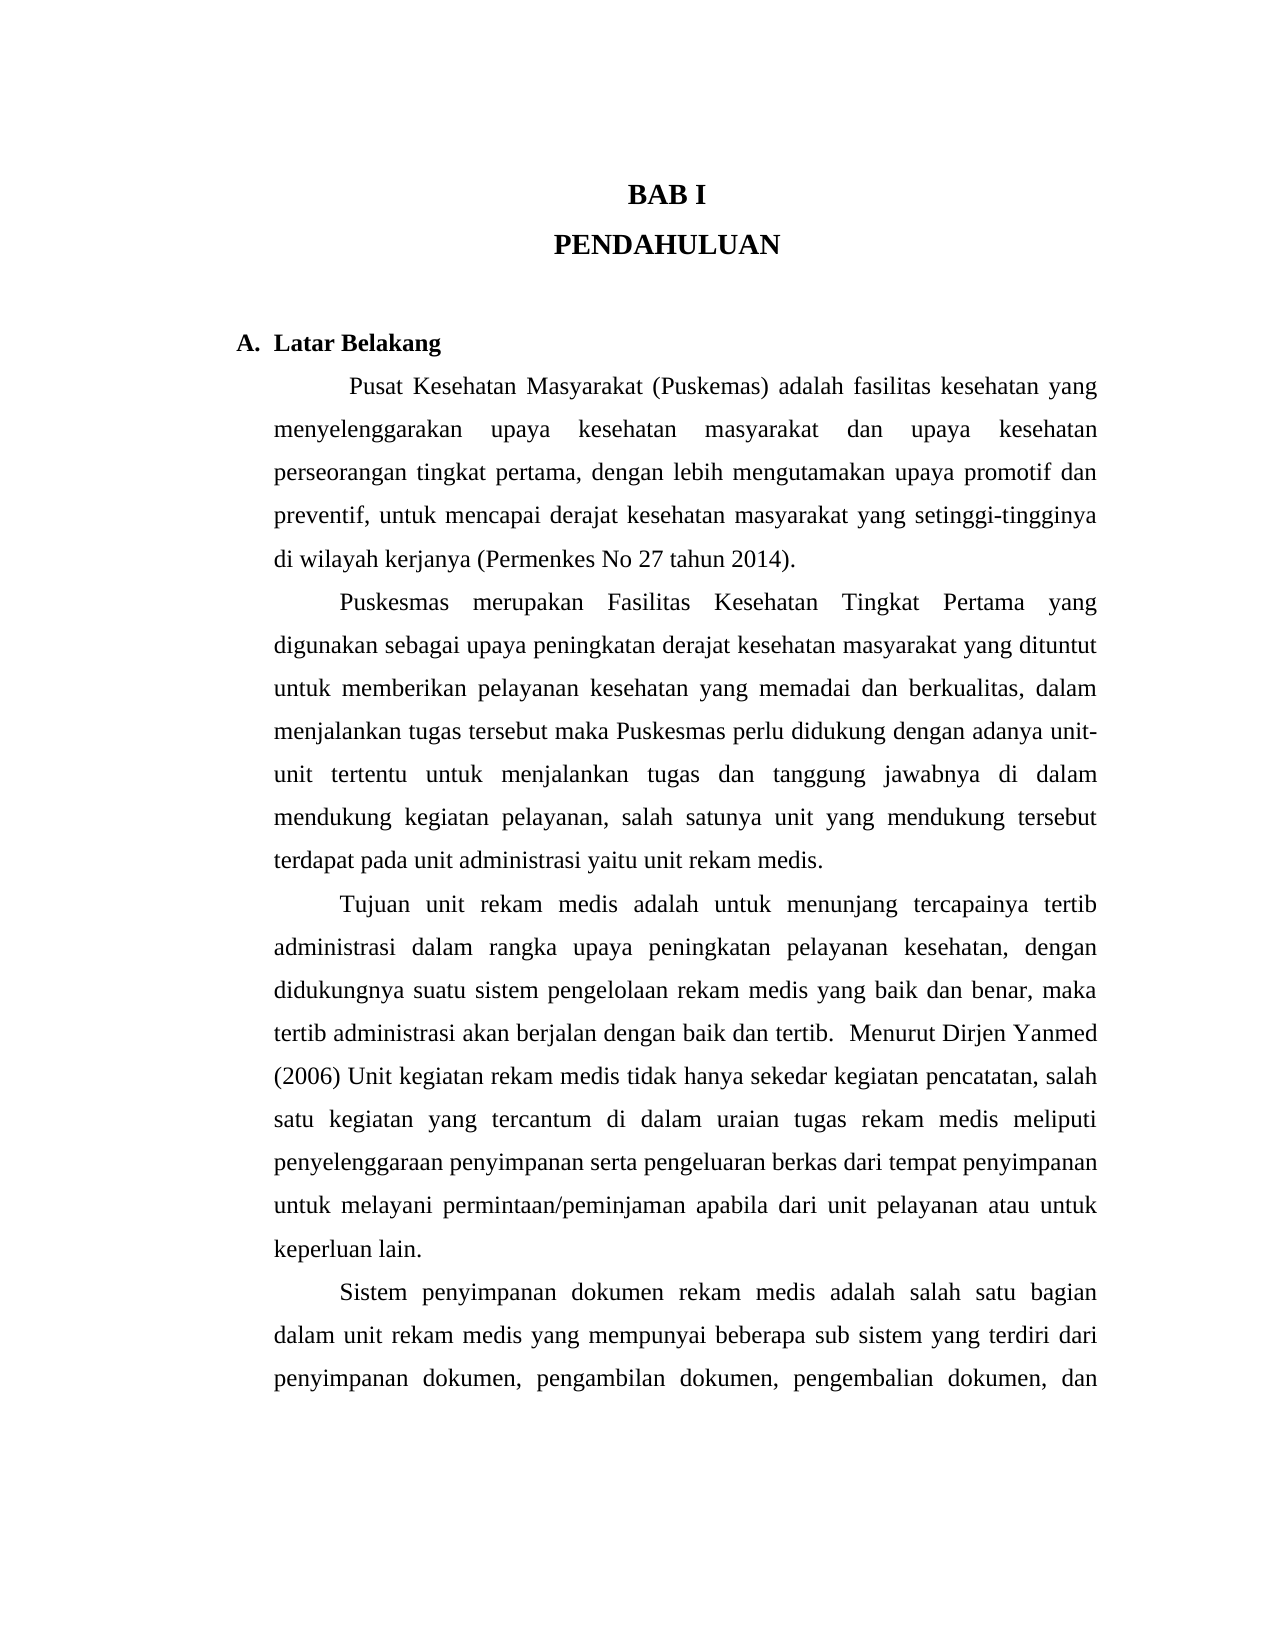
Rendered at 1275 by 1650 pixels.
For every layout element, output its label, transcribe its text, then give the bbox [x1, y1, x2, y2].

list Tujuan unit rekam medis adalah untuk menunjang tercapainya tertib administrasi dalam rangka upaya peningkatan pelayanan kesehatan, dengan didukungnya suatu sistem pengelolaan rekam medis yang baik dan benar, maka tertib administrasi akan berjalan dengan baik dan tertib. Menurut Dirjen Yanmed (2006) Unit kegiatan rekam medis tidak hanya sekedar kegiatan pencatatan, salah satu kegiatan yang tercantum di dalam uraian tugas rekam medis meliputi penyelenggaraan penyimpanan serta pengeluaran berkas dari tempat penyimpanan untuk melayani permintaan/peminjaman apabila dari unit pelayanan atau untuk keperluan lain. [274, 889, 1098, 1262]
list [274, 1277, 1098, 1392]
list Puskesmas merupakan Fasilitas Kesehatan Tingkat Pertama yang digunakan sebagai upaya peningkatan derajat kesehatan masyarakat yang dituntut untuk memberikan pelayanan kesehatan yang memadai dan berkualitas, dalam menjalankan tugas tersebut maka Puskesmas perlu didukung dengan adanya unit-unit tertentu untuk menjalankan tugas dan tanggung jawabnya di dalam mendukung kegiatan pelayanan, salah satunya unit yang mendukung tersebut terdapat pada unit administrasi yaitu unit rekam medis. [274, 587, 1098, 874]
list Pusat Kesehatan Masyarakat (Puskemas) adalah fasilitas kesehatan yang menyelenggarakan upaya kesehatan masyarakat dan upaya kesehatan perseorangan tingkat pertama, dengan lebih mengutamakan upaya promotif dan preventif, untuk mencapai derajat kesehatan masyarakat yang setinggi-tingginya di wilayah kerjanya (Permenkes No 27 tahun 2014). [274, 371, 1098, 572]
list Latar Belakang [236, 328, 1098, 357]
list BAB I PENDAHULUAN [236, 177, 1098, 261]
